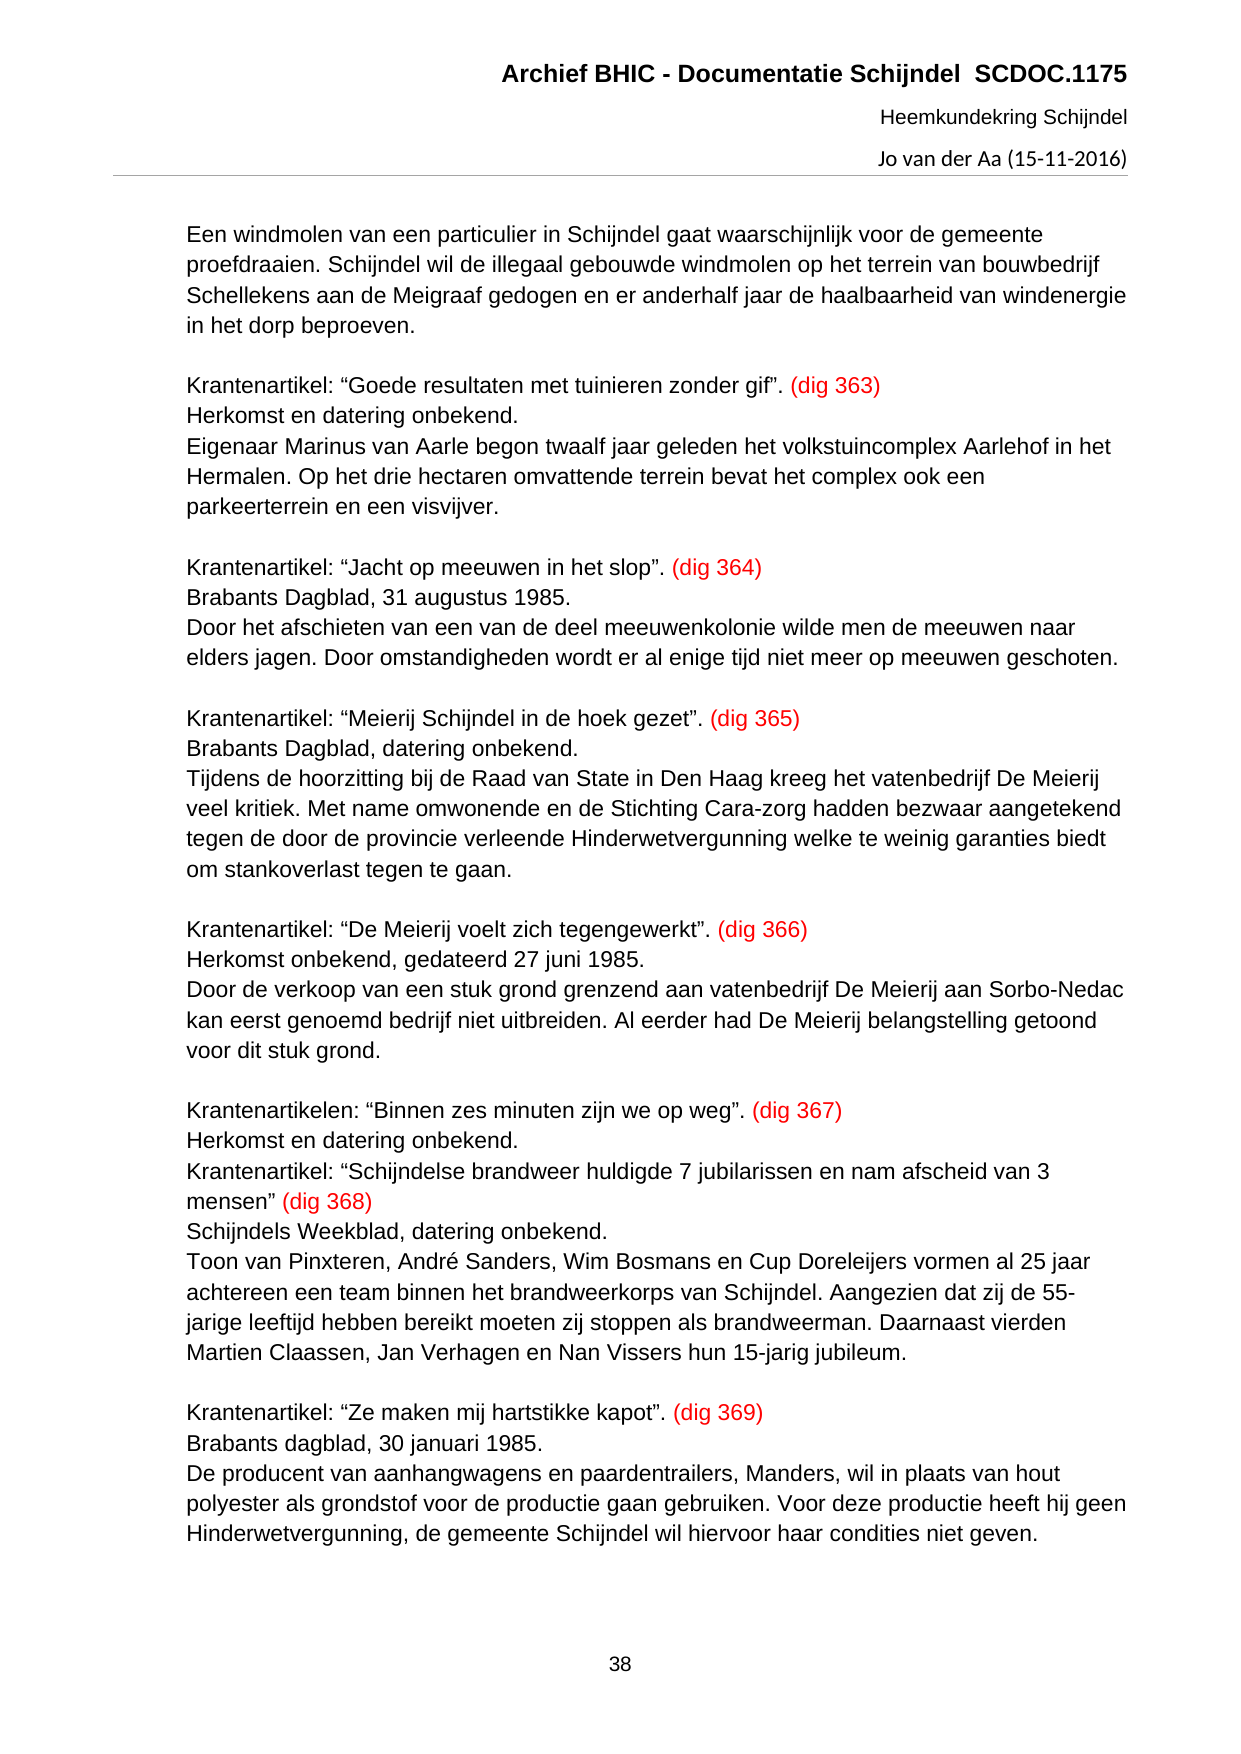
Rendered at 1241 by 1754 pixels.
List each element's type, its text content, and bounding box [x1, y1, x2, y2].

text Toon van Pinxteren, André Sanders, Wim Bosmans en Cup Doreleijers vormen al 25 jaar achtereen een team binnen het brandweerkorps van Schijndel. Aangezien dat zij de 55-jarige leeftijd hebben bereikt moeten zij stoppen als brandweerman. Daarnaast vierden Martien Claassen, Jan Verhagen en Nan Vissers hun 15-jarig jubileum. [186, 1248, 1128, 1365]
text Krantenartikel: “Goede resultaten met tuinieren zonder gif”. (dig 363) [186, 372, 1128, 398]
text Herkomst en datering onbekend. [186, 1127, 1128, 1154]
text Brabants dagblad, 30 januari 1985. [186, 1429, 1128, 1456]
text Krantenartikel: “De Meierij voelt zich tegengewerkt”. (dig 366) [186, 916, 1128, 942]
text Herkomst onbekend, gedateerd 27 juni 1985. [186, 946, 1128, 972]
text Krantenartikelen: “Binnen zes minuten zijn we op weg”. (dig 367) [186, 1097, 1128, 1123]
text Krantenartikel: “Ze maken mij hartstikke kapot”. (dig 369) [186, 1399, 1128, 1426]
text Krantenartikel: “Meierij Schijndel in de hoek gezet”. (dig 365) [186, 704, 1128, 731]
text Eigenaar Marinus van Aarle begon twaalf jaar geleden het volkstuincomplex Aarlehof in het Hermalen. Op het drie hectaren omvattende terrein bevat het complex ook een parkeerterrein en een visvijver. [186, 433, 1128, 519]
text Schijndels Weekblad, datering onbekend. [186, 1218, 1128, 1244]
text De producent van aanhangwagens en paardentrailers, Manders, wil in plaats van hout polyester als grondstof voor de productie gaan gebruiken. Voor deze productie heeft hij geen Hinderwetvergunning, de gemeente Schijndel wil hiervoor haar condities niet geven. [186, 1460, 1128, 1546]
text Krantenartikel: “Jacht op meeuwen in het slop”. (dig 364) [186, 553, 1128, 580]
text Krantenartikel: “Schijndelse brandweer huldigde 7 jubilarissen en nam afscheid van 3 mensen” (dig 368) [186, 1158, 1128, 1214]
text Brabants Dagblad, 31 augustus 1985. [186, 584, 1128, 610]
text Een windmolen van een particulier in Schijndel gaat waarschijnlijk voor de gemeente proefdraaien. Schijndel wil de illegaal gebouwde windmolen op het terrein van bouwbedrijf Schellekens aan de Meigraaf gedogen en er anderhalf jaar de haalbaarheid van windenergie in het dorp beproeven. [186, 221, 1128, 338]
text Tijdens de hoorzitting bij de Raad van State in Den Haag kreeg het vatenbedrijf De Meierij veel kritiek. Met name omwonende en de Stichting Cara-zorg hadden bezwaar aangetekend tegen de door de provincie verleende Hinderwetvergunning welke te weinig garanties biedt om stankoverlast tegen te gaan. [186, 765, 1128, 882]
text Herkomst en datering onbekend. [186, 402, 1128, 429]
text Door de verkoop van een stuk grond grenzend aan vatenbedrijf De Meierij aan Sorbo-Nedac kan eerst genoemd bedrijf niet uitbreiden. Al eerder had De Meierij belangstelling getoond voor dit stuk grond. [186, 976, 1128, 1063]
text Brabants Dagblad, datering onbekend. [186, 735, 1128, 761]
text Door het afschieten van een van de deel meeuwenkolonie wilde men de meeuwen naar elders jagen. Door omstandigheden wordt er al enige tijd niet meer op meeuwen geschoten. [186, 614, 1128, 670]
